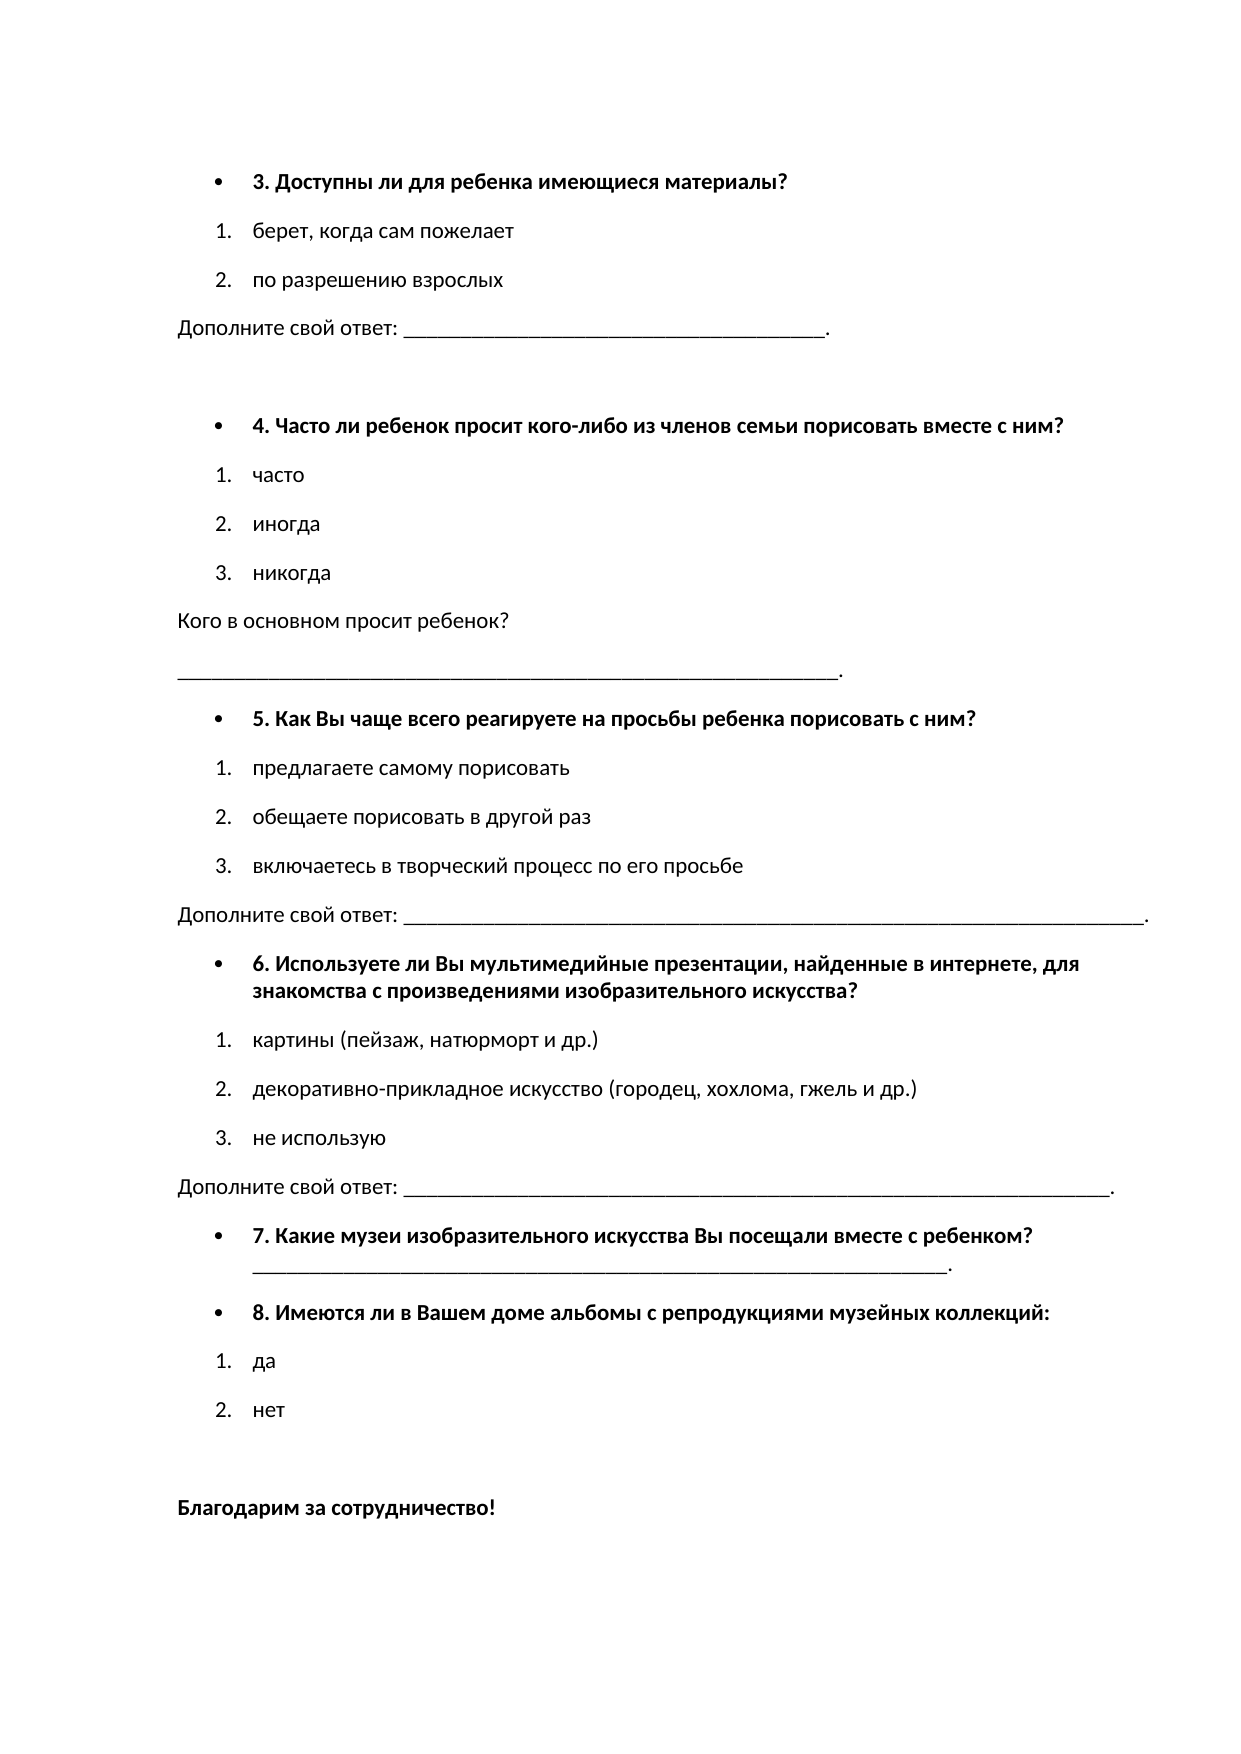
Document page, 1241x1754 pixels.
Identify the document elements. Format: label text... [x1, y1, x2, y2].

list иногда [215, 509, 1152, 537]
list не использую [215, 1123, 1152, 1151]
list картины (пейзаж, натюрморт и др.) [215, 1026, 1152, 1053]
list по разрешению взрослых [215, 265, 1152, 293]
list включаетесь в творческий процесс по его просьбе [215, 851, 1152, 879]
list 7. Какие музеи изобразительного искусства Вы посещали вместе с ребенком? _____________________________________________________________. [215, 1221, 1152, 1277]
list нет [215, 1396, 1152, 1423]
list 4. Часто ли ребенок просит кого-либо из членов семьи порисовать вместе с ним? [215, 411, 1152, 439]
text Дополните свой ответ: _____________________________________. [177, 313, 1152, 342]
text Дополните свой ответ: ______________________________________________________________. [177, 1172, 1152, 1200]
list берет, когда сам пожелает [215, 216, 1152, 244]
text Кого в основном просит ребенок? [177, 607, 1152, 635]
text Благодарим за сотрудничество! [177, 1493, 1152, 1521]
list часто [215, 460, 1152, 488]
list 3. Доступны ли для ребенка имеющиеся материалы? [215, 167, 1152, 195]
list предлагаете самому порисовать [215, 753, 1152, 781]
list 5. Как Вы чаще всего реагируете на просьбы ребенка порисовать с ним? [215, 704, 1152, 732]
list никогда [215, 558, 1152, 586]
list да [215, 1347, 1152, 1375]
list декоративно-прикладное искусство (городец, хохлома, гжель и др.) [215, 1074, 1152, 1102]
list 6. Используете ли Вы мультимедийные презентации, найденные в интернете, для знакомства с произведениями изобразительного искусства? [215, 949, 1152, 1005]
list обещаете порисовать в другой раз [215, 802, 1152, 830]
list 8. Имеются ли в Вашем доме альбомы с репродукциями музейных коллекций: [215, 1298, 1152, 1326]
text Дополните свой ответ: _________________________________________________________________. [177, 900, 1152, 928]
text __________________________________________________________. [177, 656, 1152, 683]
